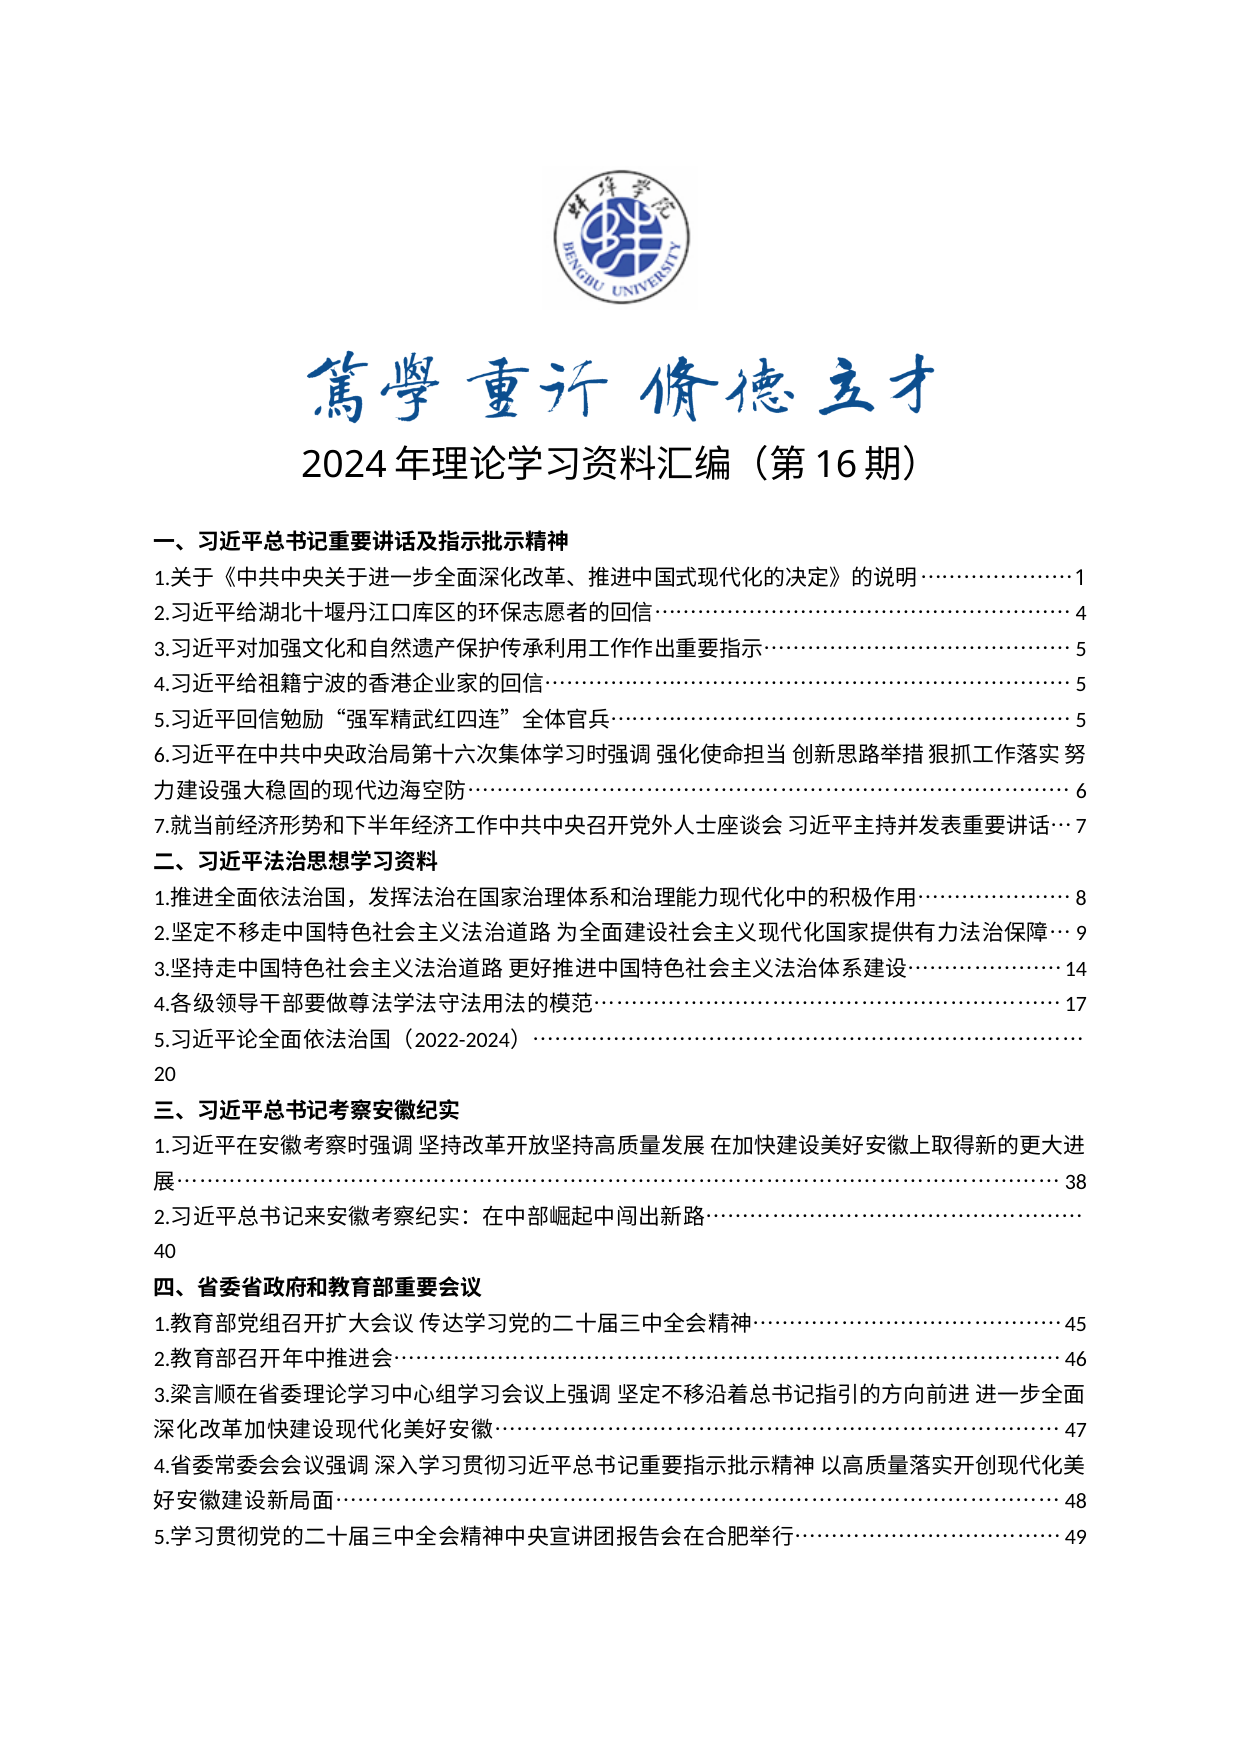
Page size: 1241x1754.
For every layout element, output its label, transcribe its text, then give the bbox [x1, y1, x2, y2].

text 一、习近平总书记重要讲话及指示批示精神 [153, 522, 1087, 558]
text 4.习近平给祖籍宁波的香港企业家的回信………………………………………………………………5 [153, 664, 1087, 700]
text 四、省委省政府和教育部重要会议 [153, 1268, 1087, 1304]
picture [296, 344, 944, 426]
text 2.习近平给湖北十堰丹江口库区的环保志愿者的回信…………………………………………………4 [153, 593, 1087, 629]
text 5.习近平论全面依法治国（2022-2024）…………………………………………………………………20 [153, 1020, 1087, 1091]
text 二、习近平法治思想学习资料 [153, 842, 1087, 878]
text 三、习近平总书记考察安徽纪实 [153, 1091, 1087, 1126]
text 5.学习贯彻党的二十届三中全会精神中央宣讲团报告会在合肥举行………………………………49 [153, 1517, 1087, 1553]
text 4.各级领导干部要做尊法学法守法用法的模范………………………………………………………17 [153, 984, 1087, 1020]
text 5.习近平回信勉励“强军精武红四连”全体官兵………………………………………………………5 [153, 700, 1087, 736]
text 4.省委常委会会议强调 深入学习贯彻习近平总书记重要指示批示精神 以高质量落实开创现代化美好安徽建设新局面……………………………………………………………………………………48 [153, 1446, 1087, 1517]
text 3.坚持走中国特色社会主义法治道路 更好推进中国特色社会主义法治体系建设…………………14 [153, 949, 1087, 984]
text 1.推进全面依法治国，发挥法治在国家治理体系和治理能力现代化中的积极作用…………………8 [153, 878, 1087, 913]
text 2024年理论学习资料汇编（第16期） [153, 426, 1087, 497]
picture [542, 166, 699, 310]
text 2.习近平总书记来安徽考察纪实：在中部崛起中闯出新路……………………………………………40 [153, 1197, 1087, 1268]
text 1.教育部党组召开扩大会议 传达学习党的二十届三中全会精神……………………………………45 [153, 1304, 1087, 1339]
text 3.梁言顺在省委理论学习中心组学习会议上强调 坚定不移沿着总书记指引的方向前进 进一步全面深化改革加快建设现代化美好安徽…………………………………………………………………47 [153, 1375, 1087, 1446]
text 3.习近平对加强文化和自然遗产保护传承利用工作作出重要指示……………………………………5 [153, 629, 1087, 664]
text 2.教育部召开年中推进会………………………………………………………………………………46 [153, 1339, 1087, 1375]
text 7.就当前经济形势和下半年经济工作中共中央召开党外人士座谈会 习近平主持并发表重要讲话…7 [153, 807, 1087, 842]
text 6.习近平在中共中央政治局第十六次集体学习时强调 强化使命担当 创新思路举措 狠抓工作落实 努力建设强大稳固的现代边海空防………………………………………………………………………6 [153, 736, 1087, 807]
text 1.关于《中共中央关于进一步全面深化改革、推进中国式现代化的决定》的说明…………………1 [153, 558, 1087, 593]
text 1.习近平在安徽考察时强调 坚持改革开放坚持高质量发展 在加快建设美好安徽上取得新的更大进展………………………………………………………………………………………………………38 [153, 1126, 1087, 1197]
text 2.坚定不移走中国特色社会主义法治道路 为全面建设社会主义现代化国家提供有力法治保障…9 [153, 913, 1087, 949]
